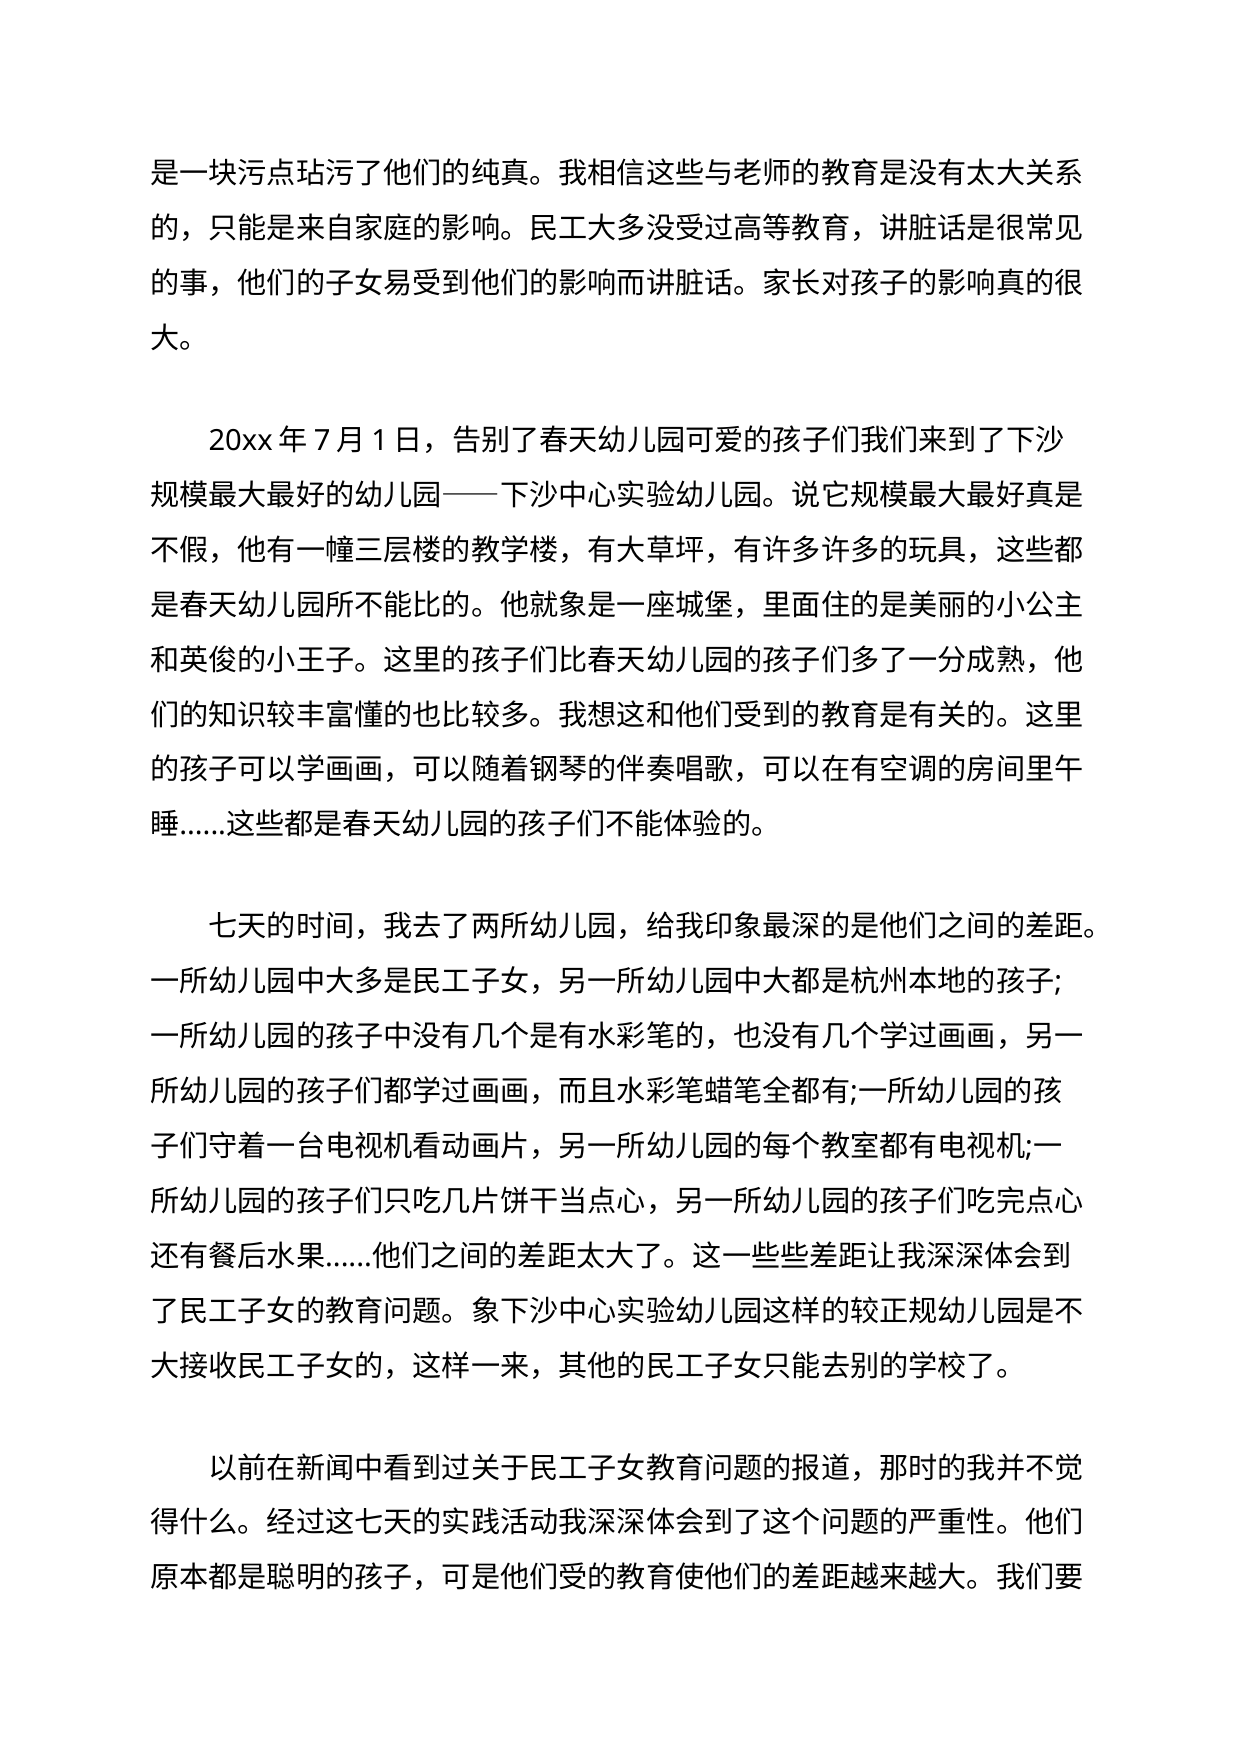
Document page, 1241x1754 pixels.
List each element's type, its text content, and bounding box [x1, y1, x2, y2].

text 20xx年7月1日，告别了春天幼儿园可爱的孩子们我们来到了下沙规模最大最好的幼儿园——下沙中心实验幼儿园。说它规模最大最好真是不假，他有一幢三层楼的教学楼，有大草坪，有许多许多的玩具，这些都是春天幼儿园所不能比的。他就象是一座城堡，里面住的是美丽的小公主和英俊的小王子。这里的孩子们比春天幼儿园的孩子们多了一分成熟，他们的知识较丰富懂的也比较多。我想这和他们受到的教育是有关的。这里的孩子可以学画画，可以随着钢琴的伴奏唱歌，可以在有空调的房间里午睡......这些都是春天幼儿园的孩子们不能体验的。 [150, 416, 1090, 843]
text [150, 1444, 1090, 1596]
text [150, 150, 1090, 357]
text 七天的时间，我去了两所幼儿园，给我印象最深的是他们之间的差距。一所幼儿园中大多是民工子女，另一所幼儿园中大都是杭州本地的孩子;一所幼儿园的孩子中没有几个是有水彩笔的，也没有几个学过画画，另一所幼儿园的孩子们都学过画画，而且水彩笔蜡笔全都有;一所幼儿园的孩子们守着一台电视机看动画片，另一所幼儿园的每个教室都有电视机;一所幼儿园的孩子们只吃几片饼干当点心，另一所幼儿园的孩子们吃完点心还有餐后水果......他们之间的差距太大了。这一些些差距让我深深体会到了民工子女的教育问题。象下沙中心实验幼儿园这样的较正规幼儿园是不大接收民工子女的，这样一来，其他的民工子女只能去别的学校了。 [150, 903, 1090, 1385]
